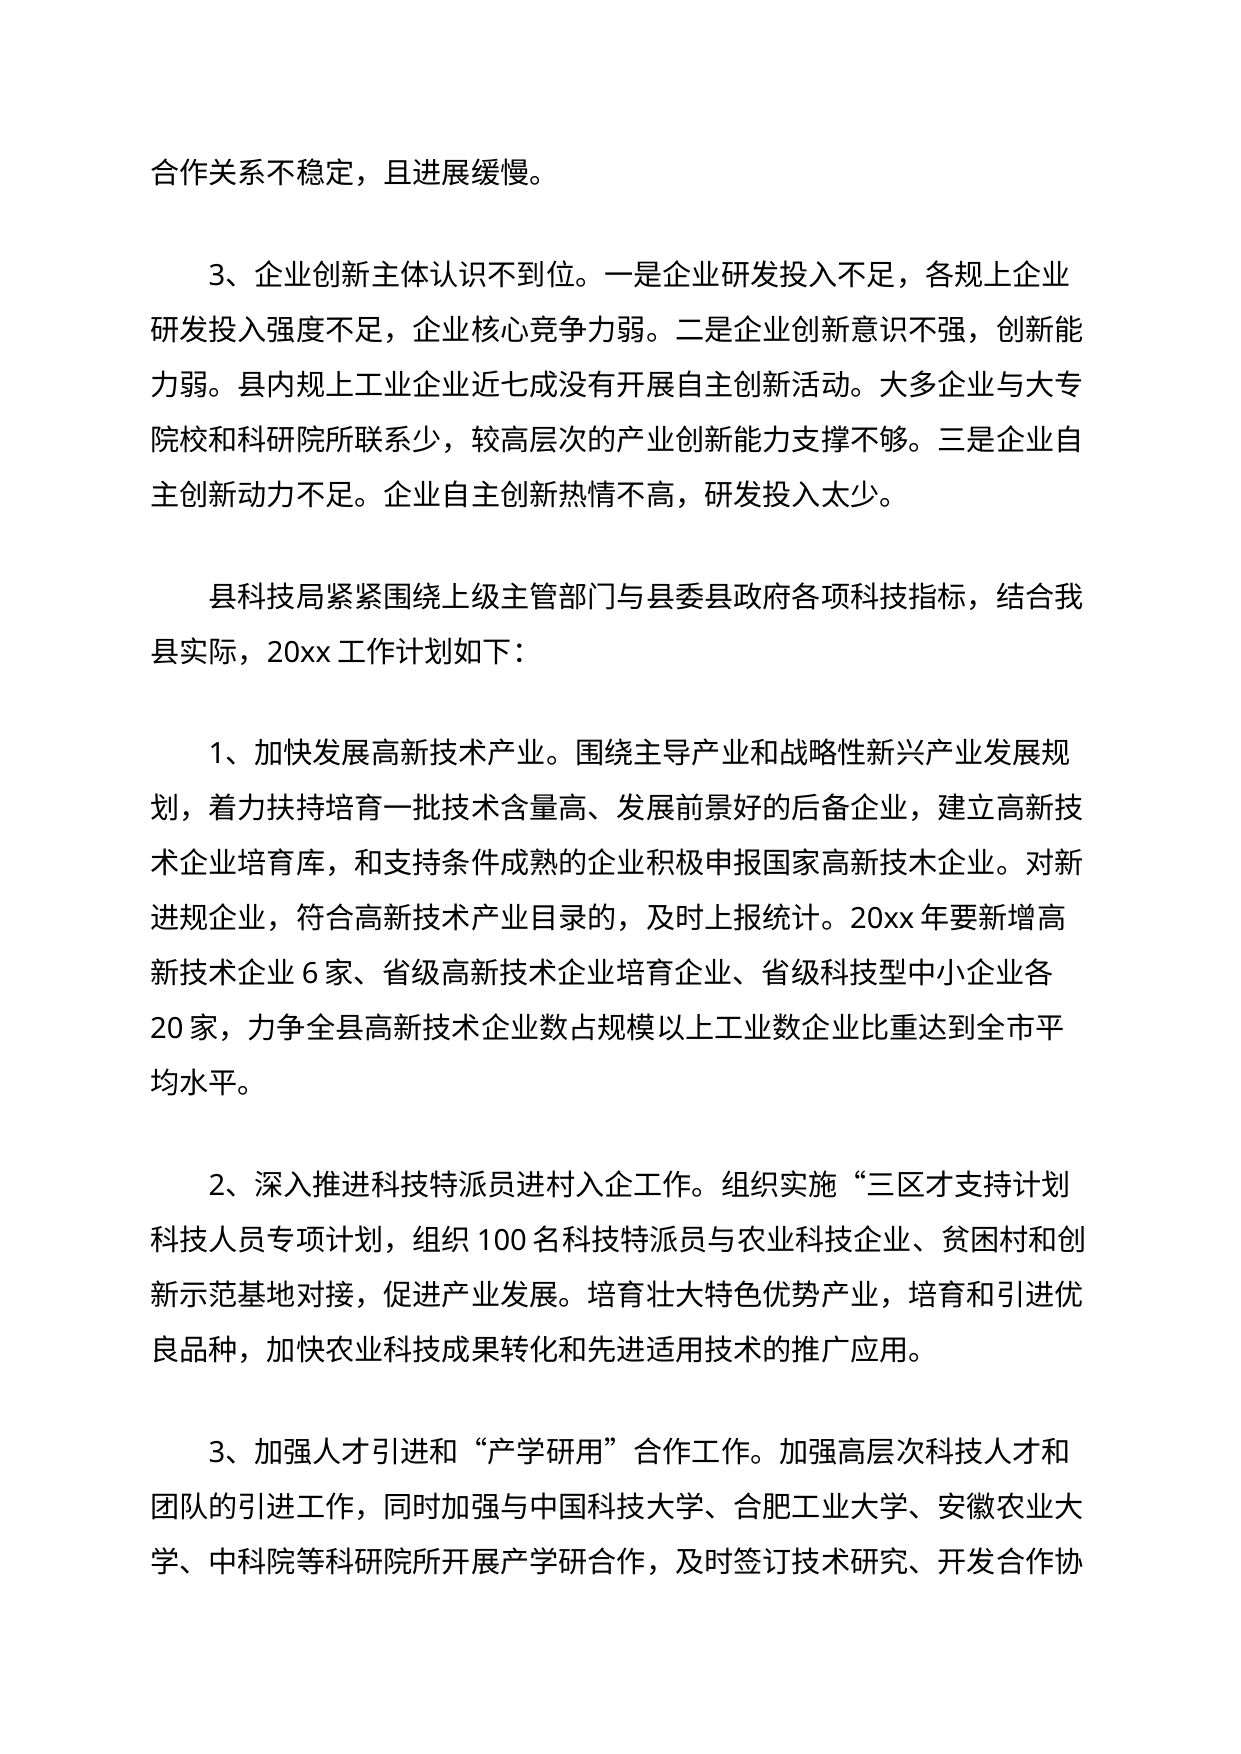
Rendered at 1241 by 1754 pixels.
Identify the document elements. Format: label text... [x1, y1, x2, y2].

text 2、深入推进科技特派员进村入企工作。组织实施“三区才支持计划科技人员专项计划，组织100名科技特派员与农业科技企业、贫困村和创新示范基地对接，促进产业发展。培育壮大特色优势产业，培育和引进优良品种，加快农业科技成果转化和先进适用技术的推广应用。 [150, 1162, 1090, 1369]
text 县科技局紧紧围绕上级主管部门与县委县政府各项科技指标，结合我县实际，20xx工作计划如下： [150, 573, 1090, 671]
text 3、企业创新主体认识不到位。一是企业研发投入不足，各规上企业研发投入强度不足，企业核心竞争力弱。二是企业创新意识不强，创新能力弱。县内规上工业企业近七成没有开展自主创新活动。大多企业与大专院校和科研院所联系少，较高层次的产业创新能力支撑不够。三是企业自主创新动力不足。企业自主创新热情不高，研发投入太少。 [150, 252, 1090, 514]
text 1、加快发展高新技术产业。围绕主导产业和战略性新兴产业发展规划，着力扶持培育一批技术含量高、发展前景好的后备企业，建立高新技术企业培育库，和支持条件成熟的企业积极申报国家高新技木企业。对新进规企业，符合高新技术产业目录的，及时上报统计。20xx年要新增高新技术企业6家、省级高新技术企业培育企业、省级科技型中小企业各20家，力争全县高新技术企业数占规模以上工业数企业比重达到全市平均水平。 [150, 730, 1090, 1102]
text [150, 150, 1090, 192]
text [150, 1428, 1090, 1581]
